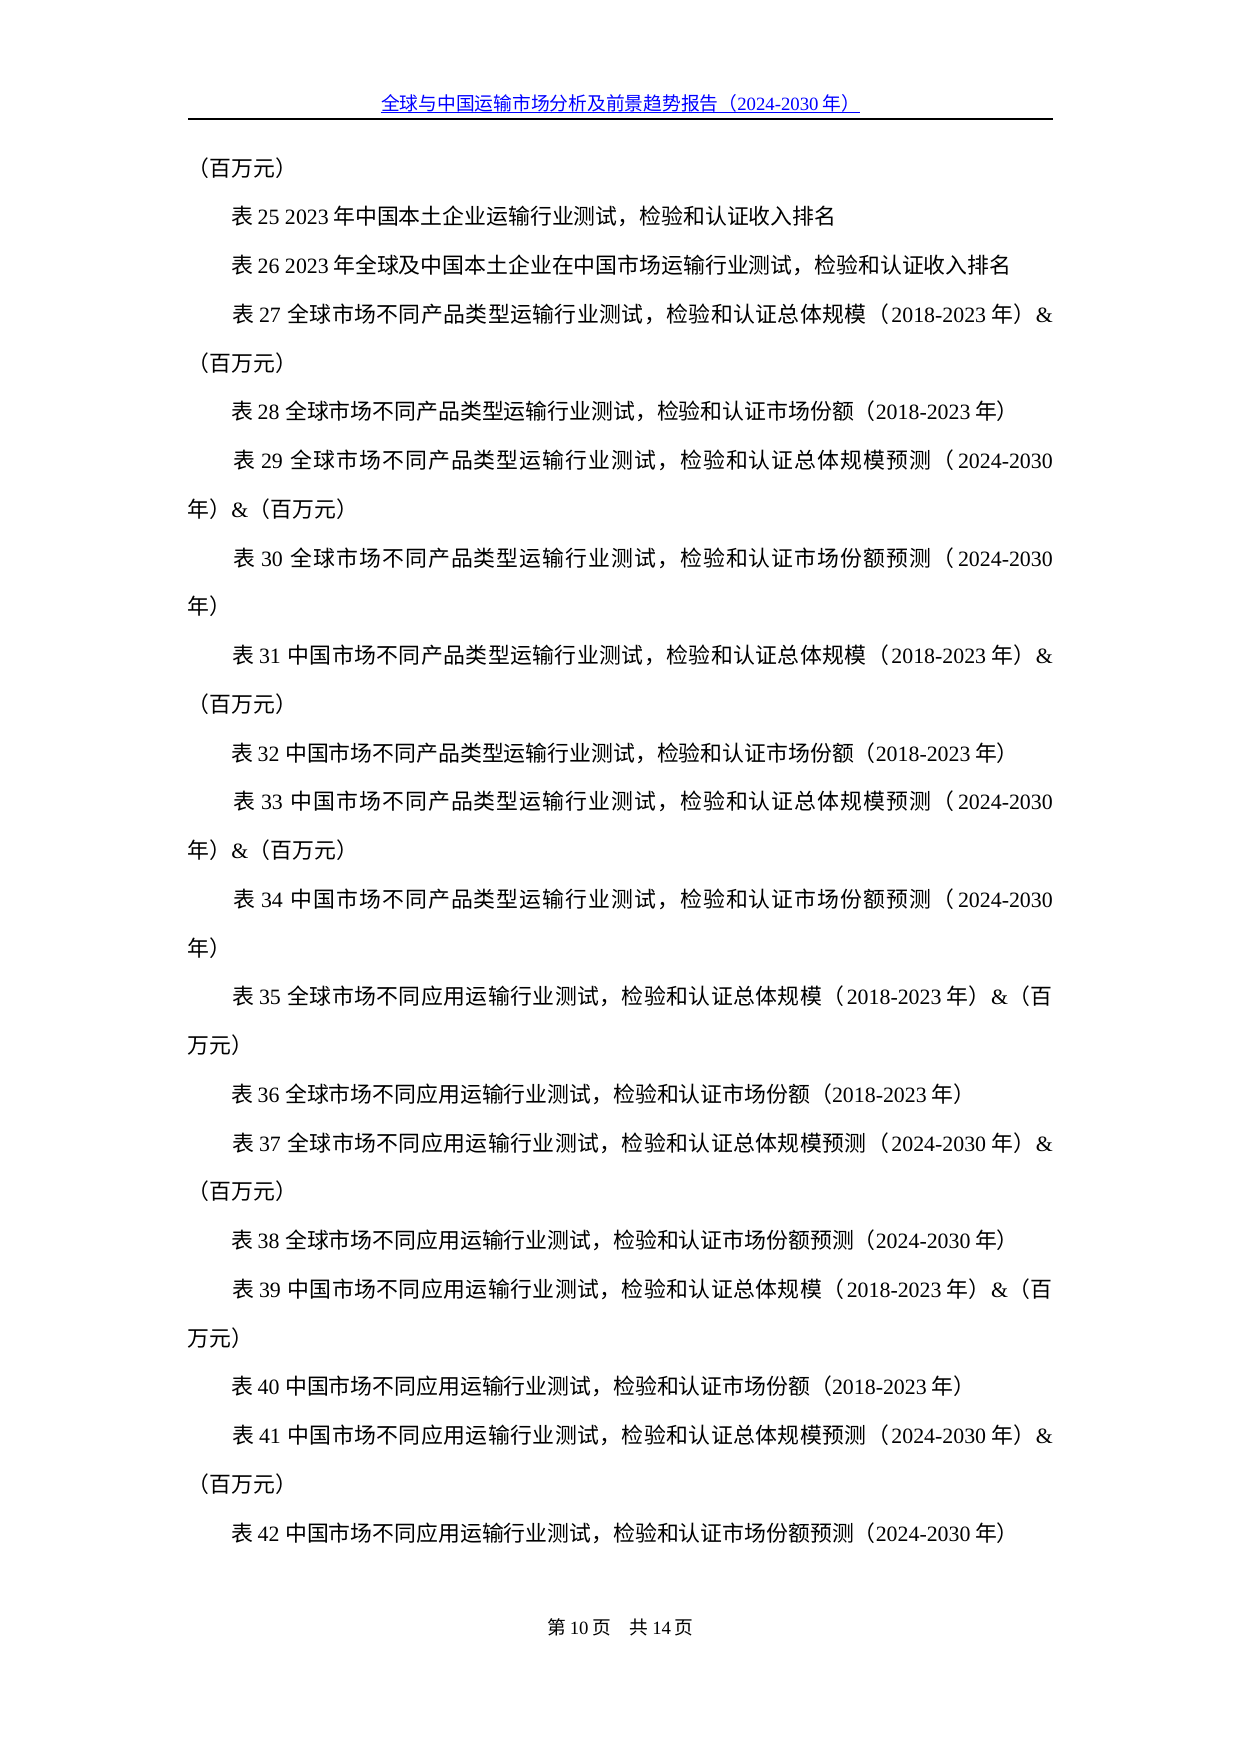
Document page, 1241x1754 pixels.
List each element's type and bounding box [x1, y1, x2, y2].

text [187, 150, 1053, 1548]
